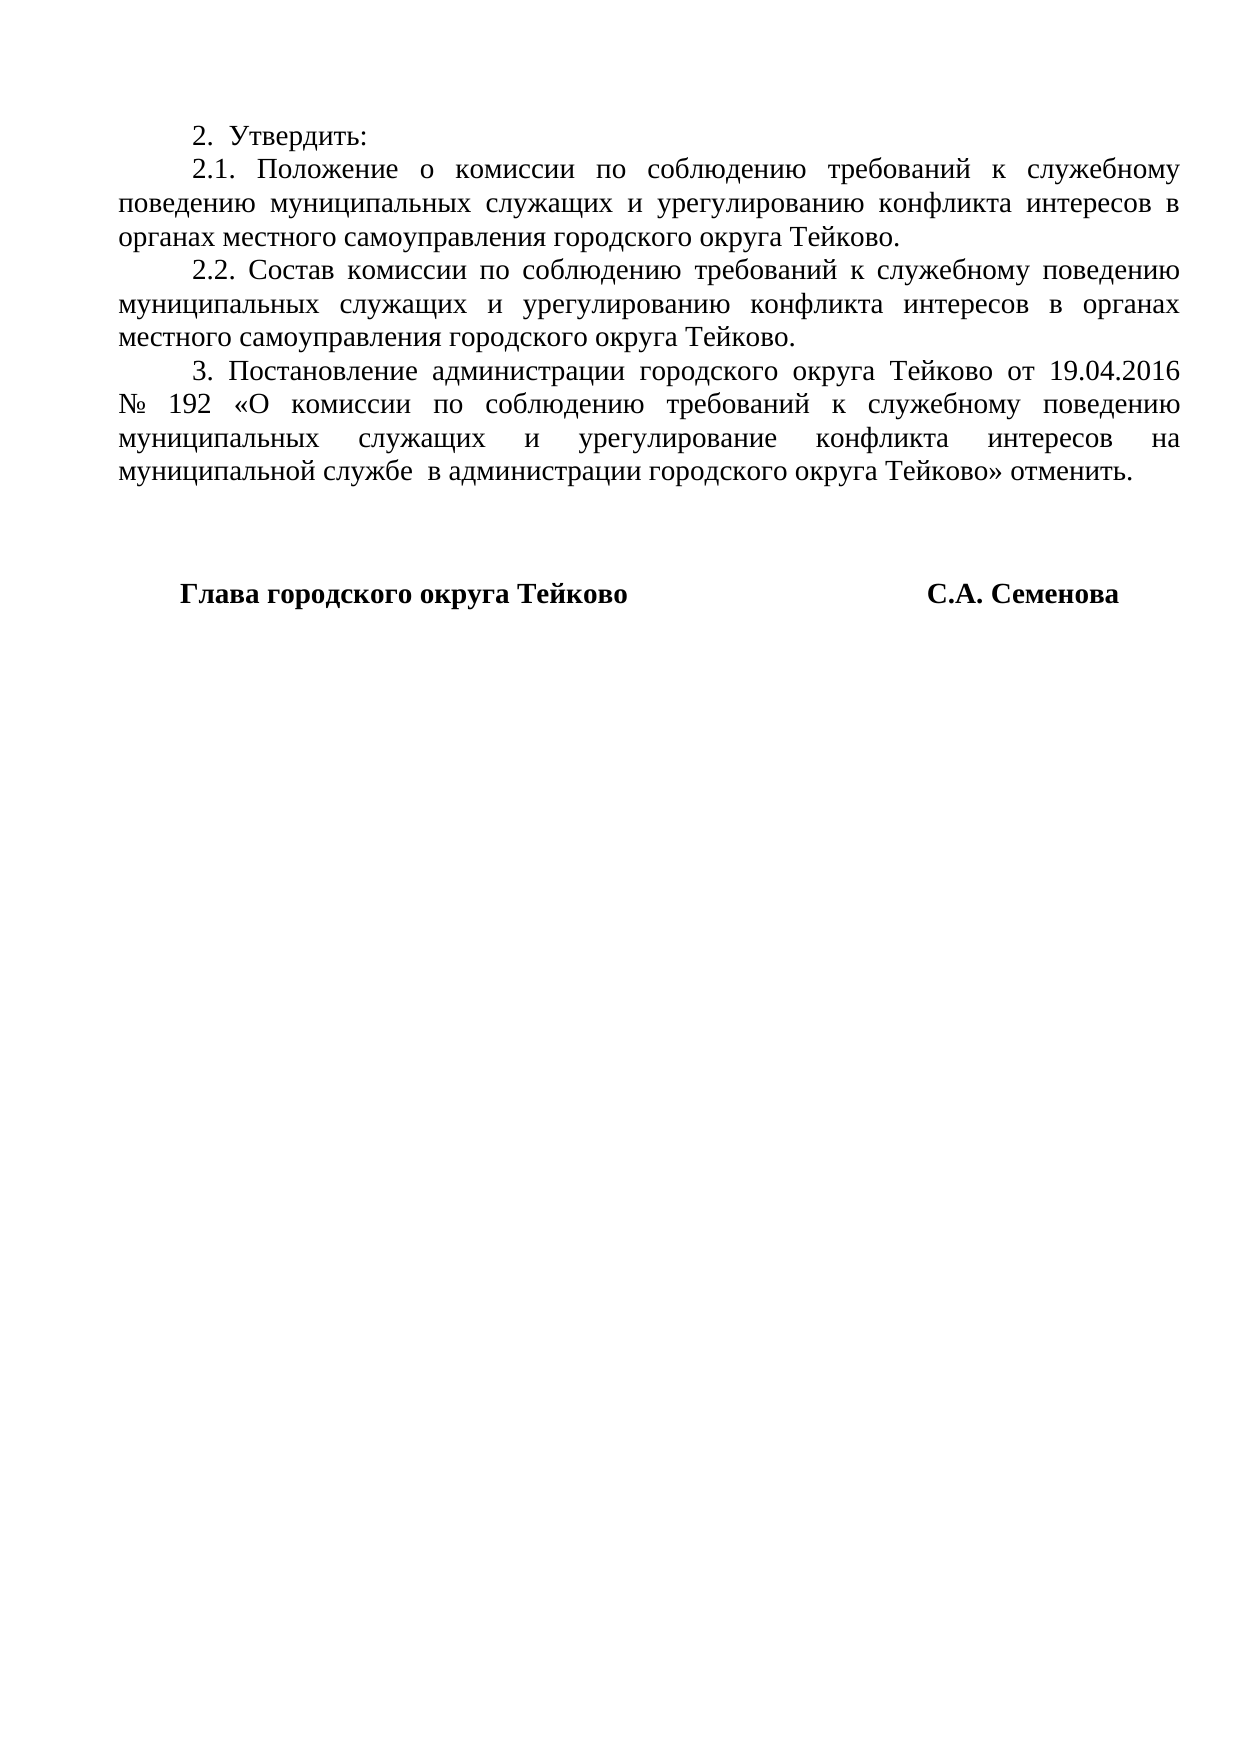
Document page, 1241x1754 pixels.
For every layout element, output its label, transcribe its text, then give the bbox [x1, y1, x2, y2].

text 2.1. Положение о комиссии по соблюдению требований к служебному поведению муниципальных служащих и урегулированию конфликта интересов в органах местного самоуправления городского округа Тейково. [118, 152, 1181, 252]
text 2.2. Состав комиссии по соблюдению требований к служебному поведению муниципальных служащих и урегулированию конфликта интересов в органах местного самоуправления городского округа Тейково. [118, 252, 1181, 353]
text 3. Постановление администрации городского округа Тейково от 19.04.2016 № 192 «О комиссии по соблюдению требований к служебному поведению муниципальных служащих и урегулирование конфликта интересов на муниципальной службе в администрации городского округа Тейково» отменить. [118, 353, 1181, 487]
text 2. Утвердить: [118, 118, 1181, 152]
text Глава городского округа Тейково С.А. Семенова [118, 577, 1181, 610]
